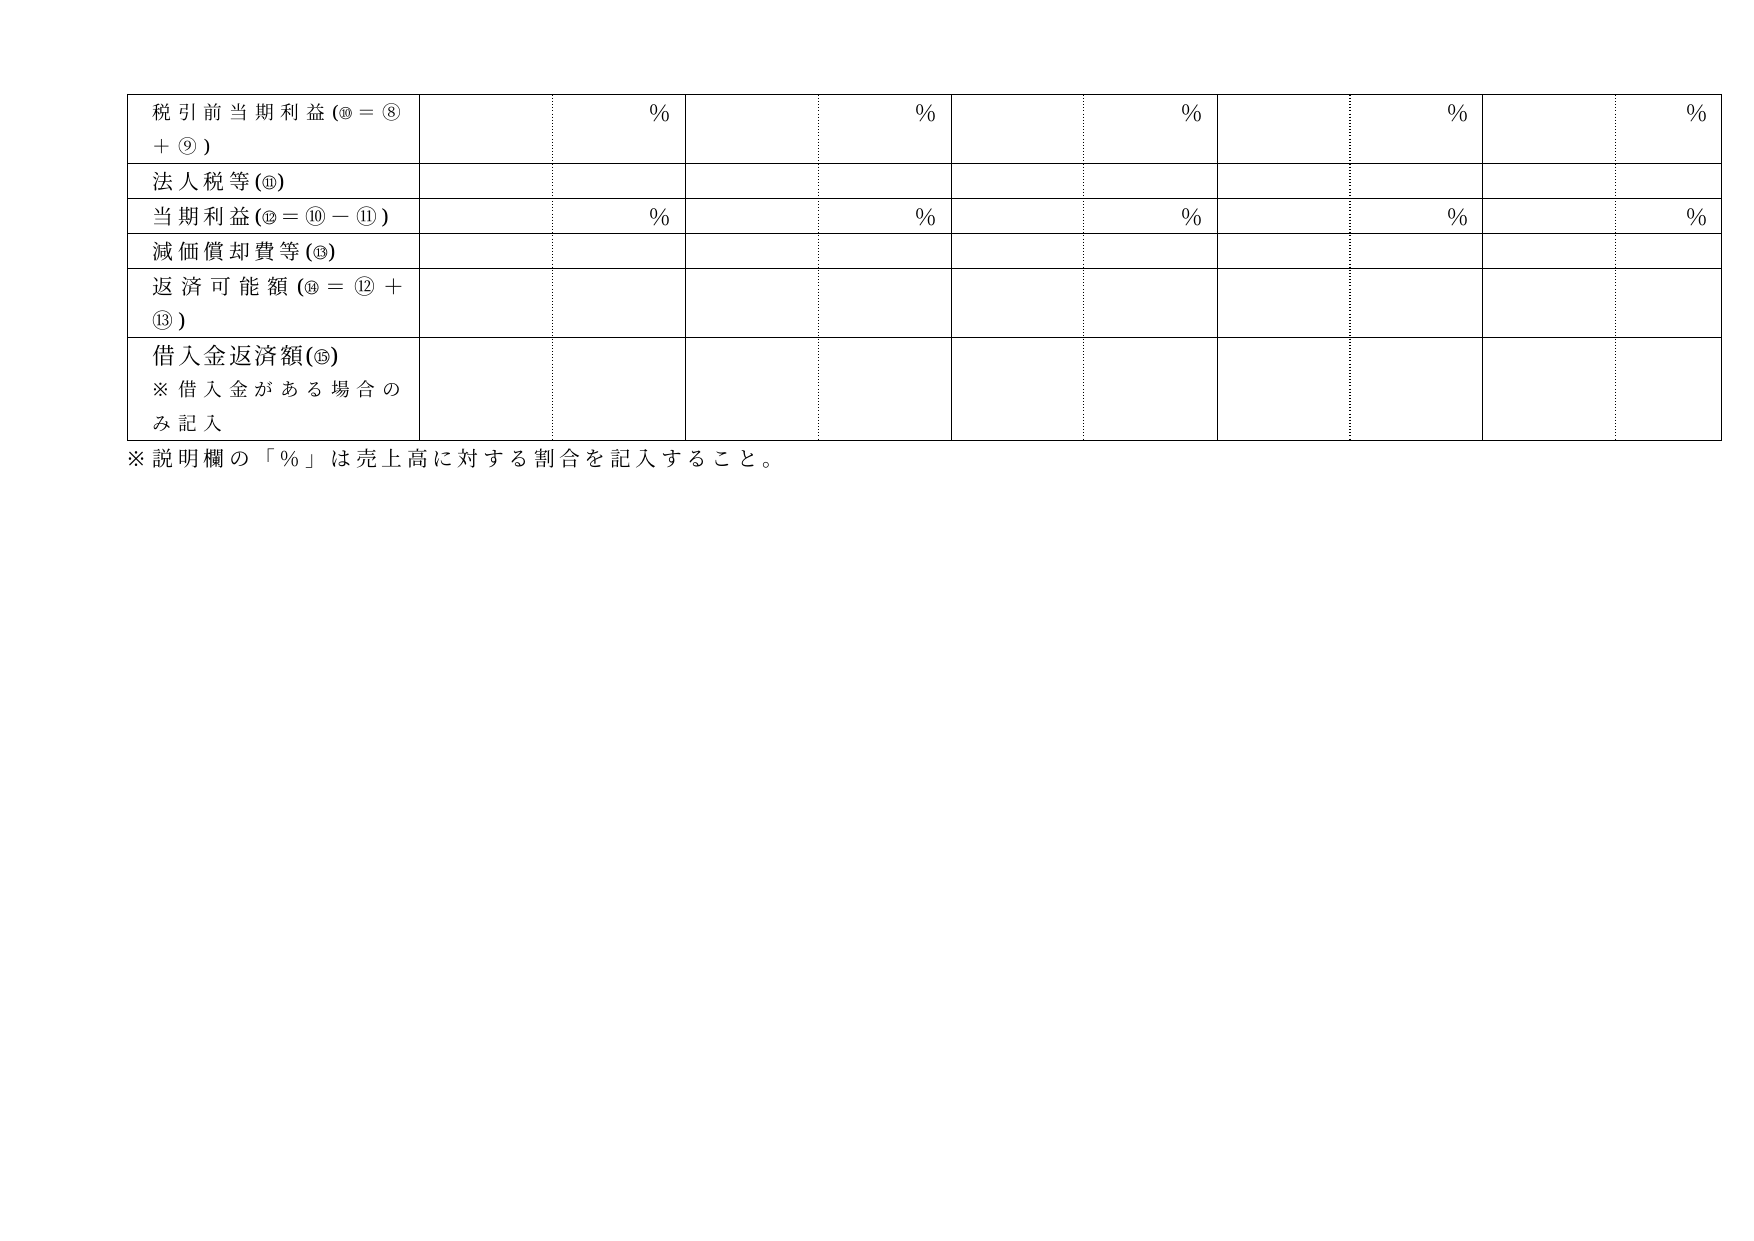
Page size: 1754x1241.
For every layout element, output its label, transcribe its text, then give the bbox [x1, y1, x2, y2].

table_cell [420, 199, 552, 233]
table_cell [686, 234, 818, 268]
table_cell [818, 338, 951, 439]
table_cell ％ [818, 199, 951, 233]
table_cell [420, 234, 552, 268]
table_cell [686, 338, 818, 439]
table_cell [1084, 234, 1217, 268]
table_cell [552, 234, 685, 268]
table_cell [1616, 269, 1721, 337]
table_cell [1350, 234, 1482, 268]
table_cell [420, 269, 552, 337]
table_cell ％ [552, 199, 685, 233]
table_cell 返済可能額(⑭＝⑫＋⑬) [128, 269, 419, 337]
table_cell [1616, 338, 1721, 439]
table_cell ％ [818, 95, 951, 163]
table_cell [952, 269, 1084, 337]
table_cell ％ [552, 95, 685, 163]
table_cell [1084, 164, 1217, 198]
table_cell [686, 269, 818, 337]
table_cell [952, 234, 1084, 268]
text ※説明欄の「％」は売上高に対する割合を記入すること。 [127, 441, 1627, 474]
table_cell [952, 199, 1084, 233]
table_cell ％ [1350, 199, 1482, 233]
table_cell [1483, 199, 1616, 233]
table_cell 当期利益(⑫＝⑩－⑪) [128, 199, 419, 233]
table_cell [1350, 164, 1482, 198]
table_cell 借入金返済額(⑮) ※借入金がある場合のみ記入 [128, 338, 419, 439]
table_cell [1218, 269, 1350, 337]
table_cell [1218, 234, 1350, 268]
table_cell [420, 95, 552, 163]
table_cell ％ [1084, 95, 1217, 163]
table_cell ％ [1350, 95, 1482, 163]
table_cell [686, 164, 818, 198]
table_cell [1218, 338, 1350, 439]
table_cell [686, 199, 818, 233]
table_cell [1483, 95, 1616, 163]
table_cell [1483, 164, 1616, 198]
table_cell [1218, 164, 1350, 198]
table_cell [818, 269, 951, 337]
table_cell [1084, 269, 1217, 337]
table_cell [1616, 234, 1721, 268]
table_cell [1350, 269, 1482, 337]
table_cell 税引前当期利益(⑩＝⑧＋⑨) [128, 95, 419, 163]
table_cell [952, 338, 1084, 439]
table_cell ％ [1616, 199, 1721, 233]
table_cell ％ [1616, 95, 1721, 163]
table_cell [1616, 164, 1721, 198]
table_cell [818, 164, 951, 198]
table_cell 法人税等(⑪) [128, 164, 419, 198]
table_cell [552, 164, 685, 198]
table_cell [952, 95, 1084, 163]
table_cell [1483, 234, 1616, 268]
table_cell [1483, 269, 1616, 337]
table_cell [1218, 199, 1350, 233]
table_cell [1483, 338, 1616, 439]
table_cell [818, 234, 951, 268]
table_cell [552, 269, 685, 337]
table_cell [1084, 338, 1217, 439]
table_cell [952, 164, 1084, 198]
table_cell [1350, 338, 1482, 439]
table_cell [420, 338, 552, 439]
table_cell [686, 95, 818, 163]
table_cell [552, 338, 685, 439]
table_cell [1218, 95, 1350, 163]
table_cell 減価償却費等(⑬) [128, 234, 419, 268]
table_cell [420, 164, 552, 198]
table_cell ％ [1084, 199, 1217, 233]
